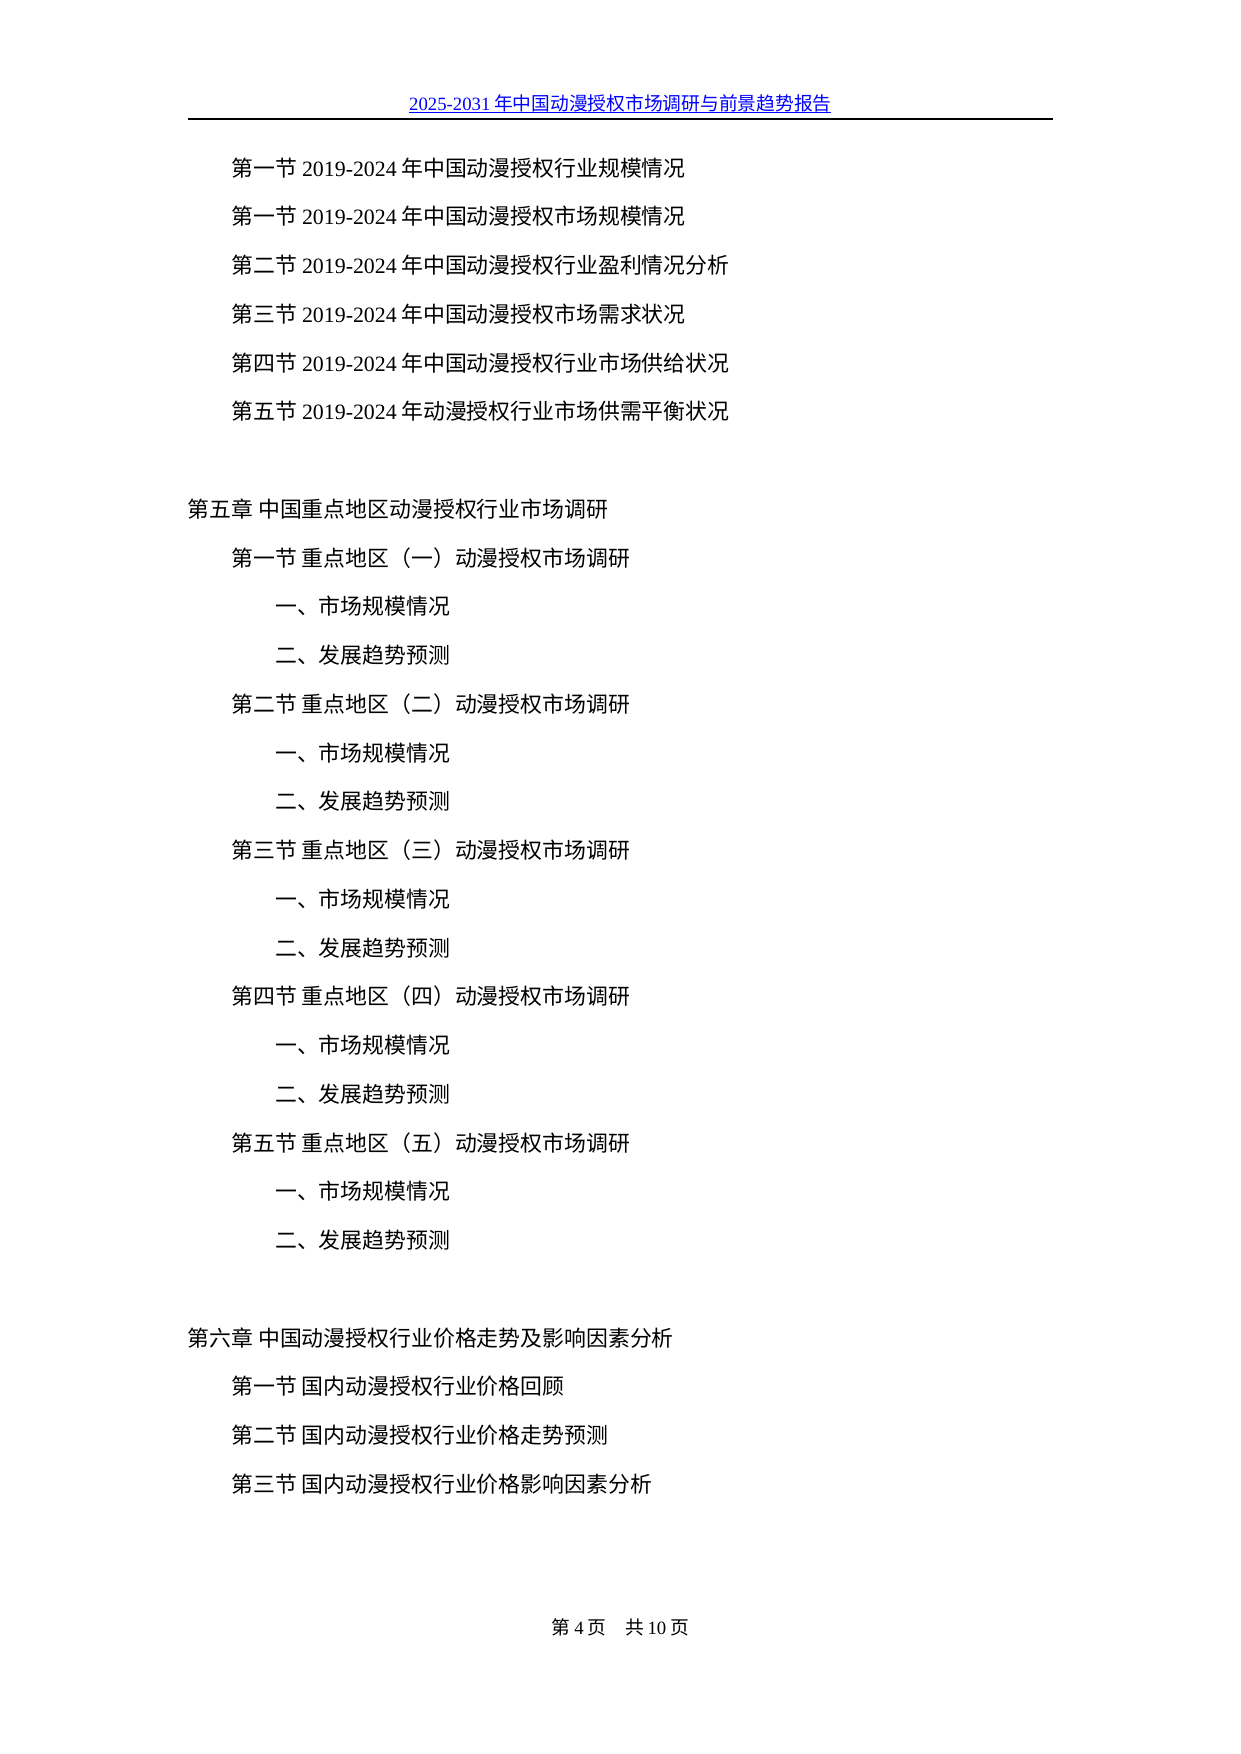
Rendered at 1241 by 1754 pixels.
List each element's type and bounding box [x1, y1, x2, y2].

text [187, 150, 1053, 1499]
